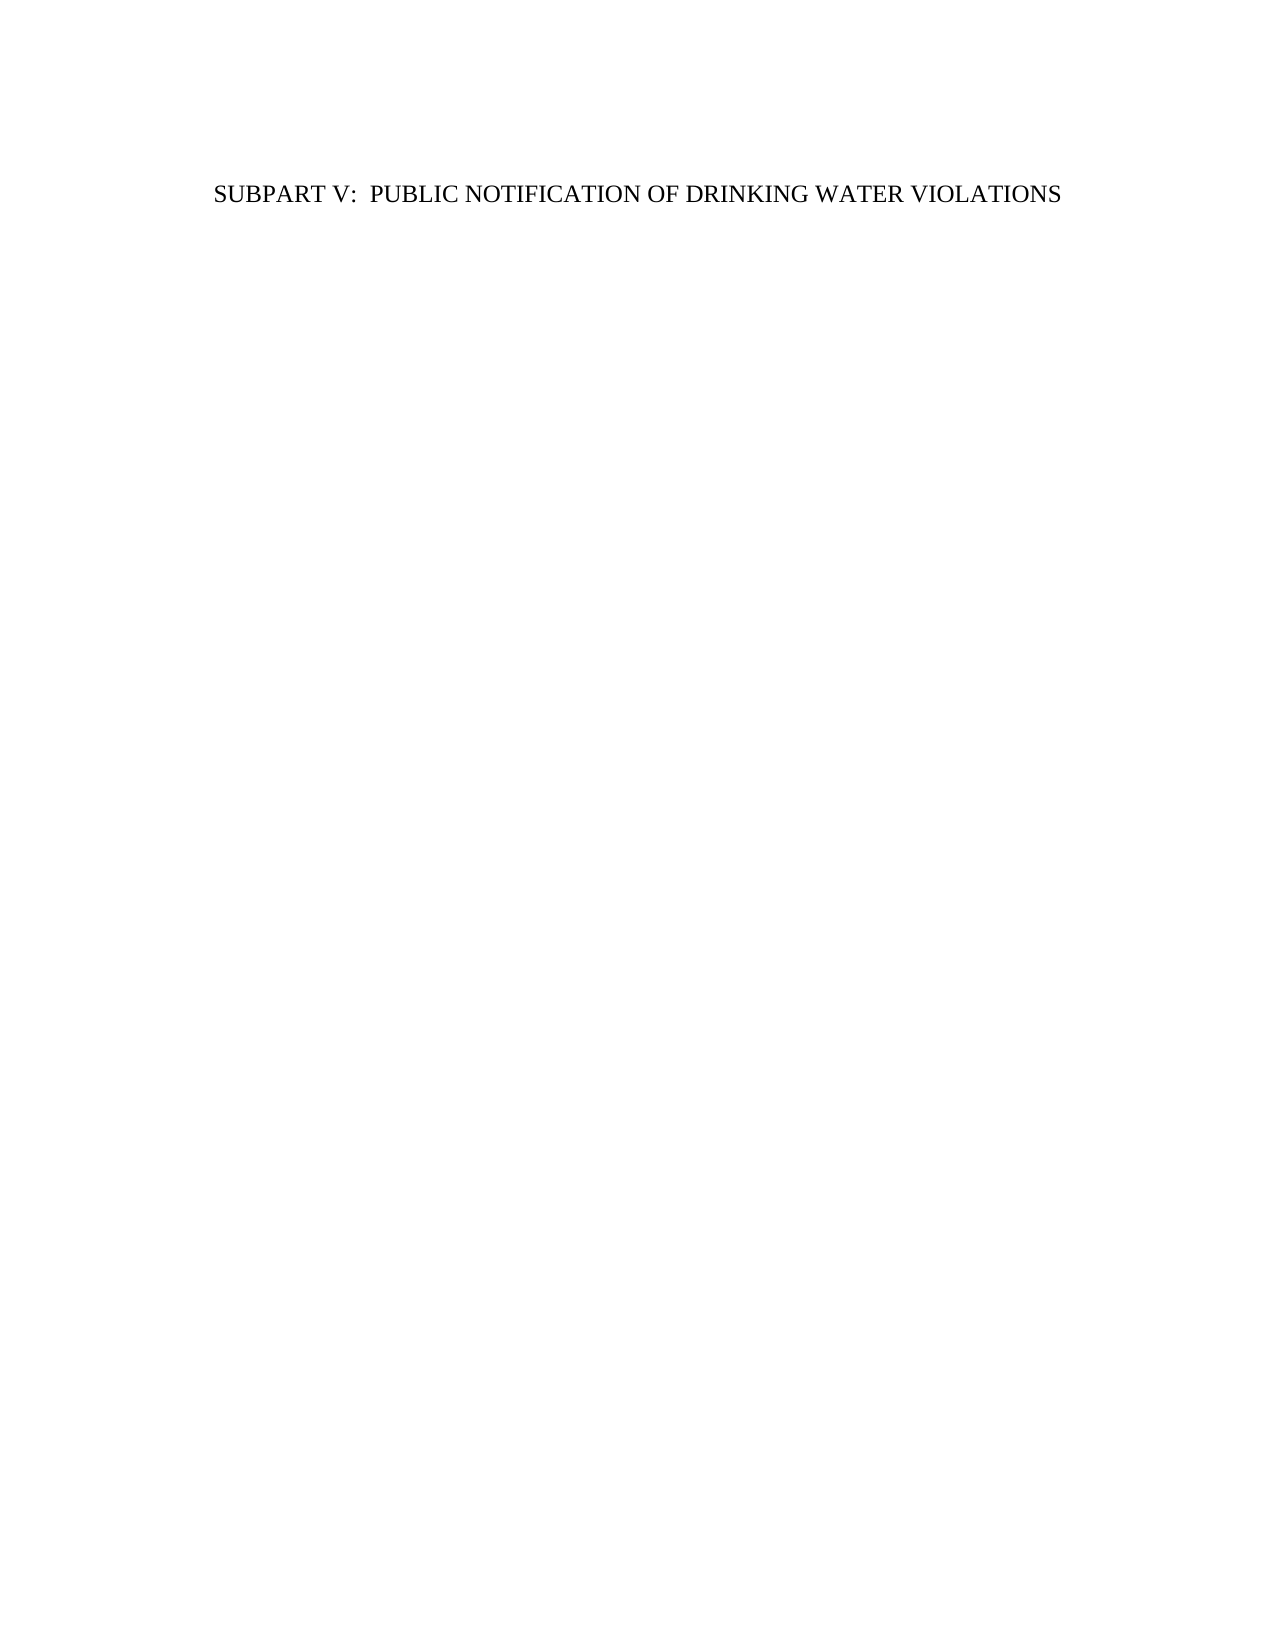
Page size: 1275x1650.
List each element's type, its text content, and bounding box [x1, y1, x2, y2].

text SUBPART V: PUBLIC NOTIFICATION OF DRINKING WATER VIOLATIONS [150, 179, 1125, 207]
